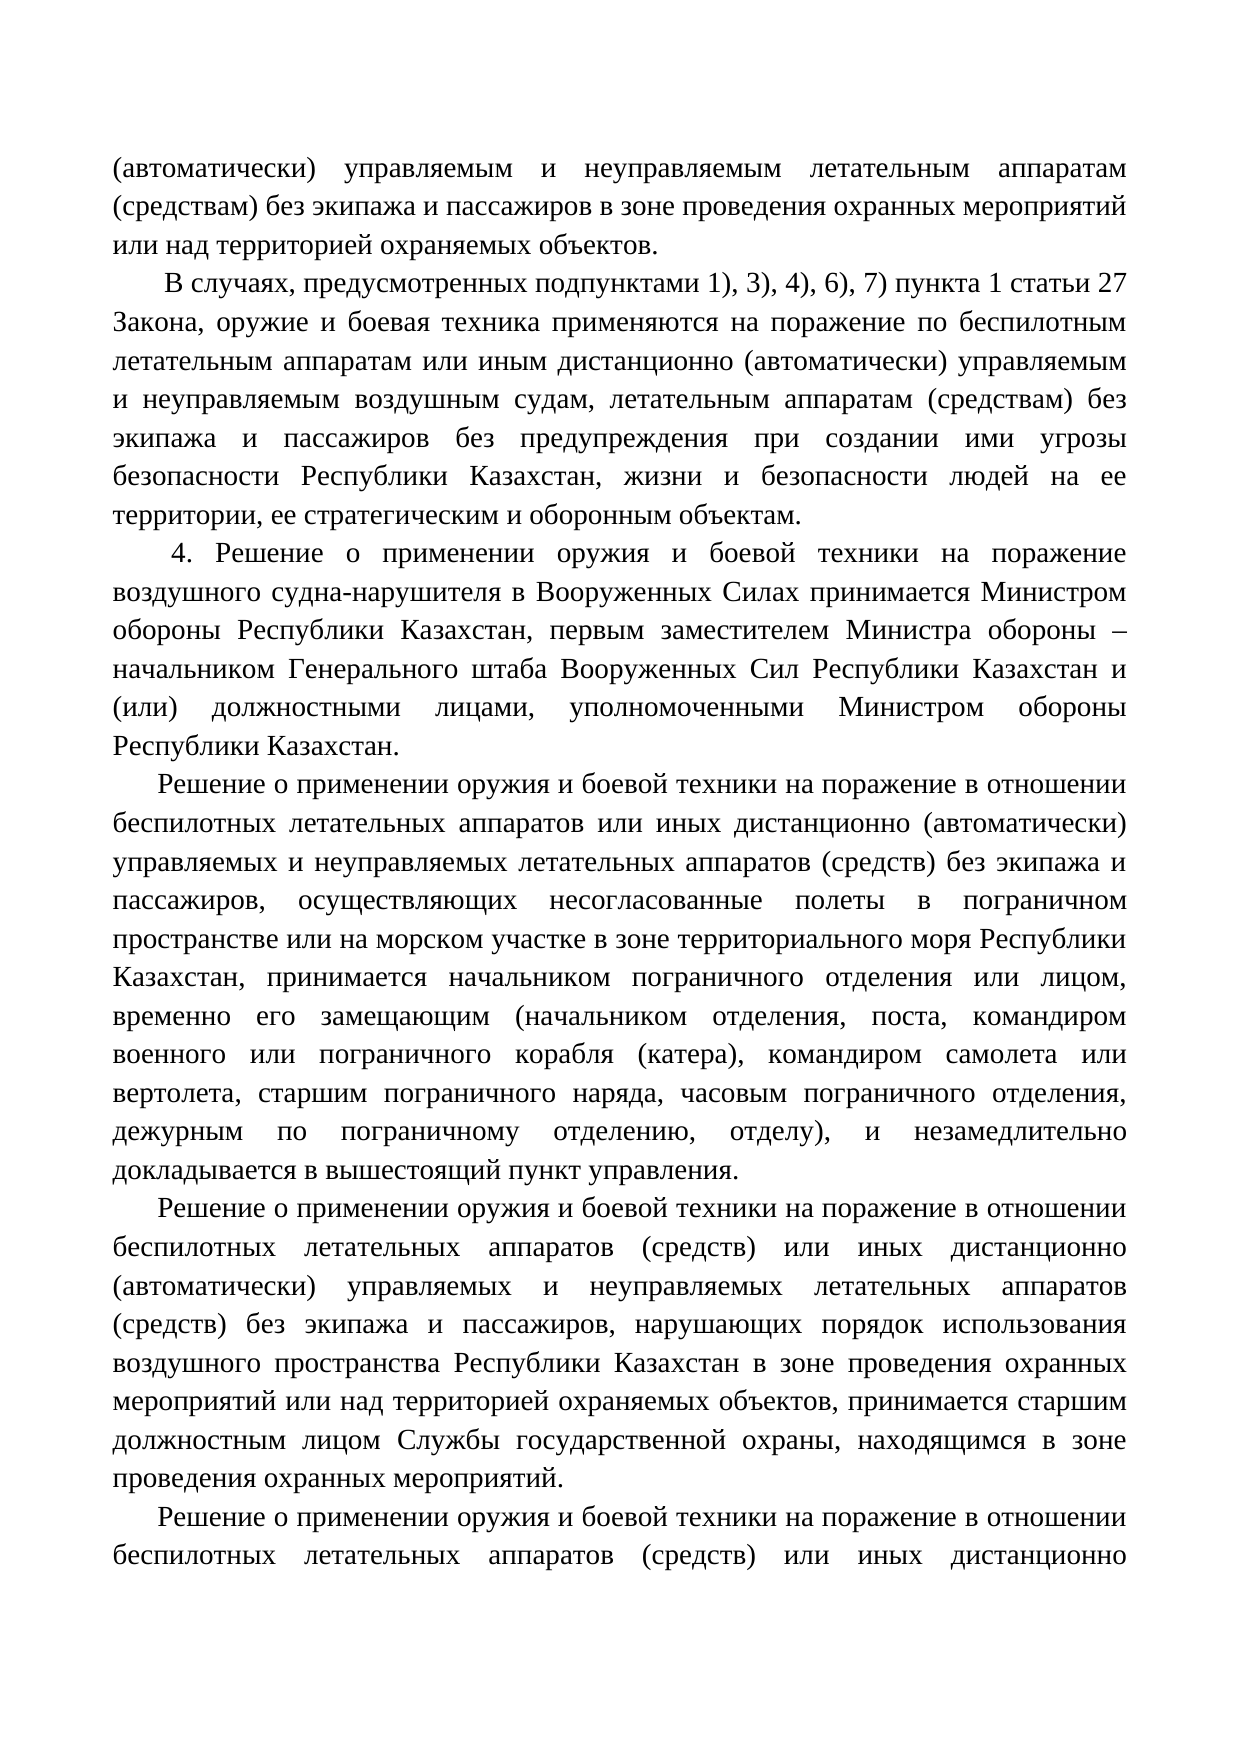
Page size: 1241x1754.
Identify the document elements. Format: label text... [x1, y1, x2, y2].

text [112, 1499, 1128, 1571]
text В случаях, предусмотренных подпунктами 1), 3), 4), 6), 7) пункта 1 статьи 27 Закона, оружие и боевая техника применяются на поражение по беспилотным летательным аппаратам или иным дистанционно (автоматически) управляемым и неуправляемым воздушным судам, летательным аппаратам (средствам) без экипажа и пассажиров без предупреждения при создании ими угрозы безопасности Республики Казахстан, жизни и безопасности людей на ее территории, ее стратегическим и оборонным объектам. [112, 266, 1128, 530]
text Решение о применении оружия и боевой техники на поражение в отношении беспилотных летательных аппаратов или иных дистанционно (автоматически) управляемых и неуправляемых летательных аппаратов (средств) без экипажа и пассажиров, осуществляющих несогласованные полеты в пограничном пространстве или на морском участке в зоне территориального моря Республики Казахстан, принимается начальником пограничного отделения или лицом, временно его замещающим (начальником отделения, поста, командиром военного или пограничного корабля (катера), командиром самолета или вертолета, старшим пограничного наряда, часовым пограничного отделения, дежурным по пограничному отделению, отделу), и незамедлительно докладывается в вышестоящий пункт управления. [112, 767, 1128, 1186]
text 4. Решение о применении оружия и боевой техники на поражение воздушного судна-нарушителя в Вооруженных Силах принимается Министром обороны Республики Казахстан, первым заместителем Министра обороны – начальником Генерального штаба Вооруженных Сил Республики Казахстан и (или) должностными лицами, уполномоченными Министром обороны Республики Казахстан. [112, 535, 1128, 762]
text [112, 150, 1128, 261]
text Решение о применении оружия и боевой техники на поражение в отношении беспилотных летательных аппаратов (средств) или иных дистанционно (автоматически) управляемых и неуправляемых летательных аппаратов (средств) без экипажа и пассажиров, нарушающих порядок использования воздушного пространства Республики Казахстан в зоне проведения охранных мероприятий или над территорией охраняемых объектов, принимается старшим должностным лицом Службы государственной охраны, находящимся в зоне проведения охранных мероприятий. [112, 1191, 1128, 1494]
